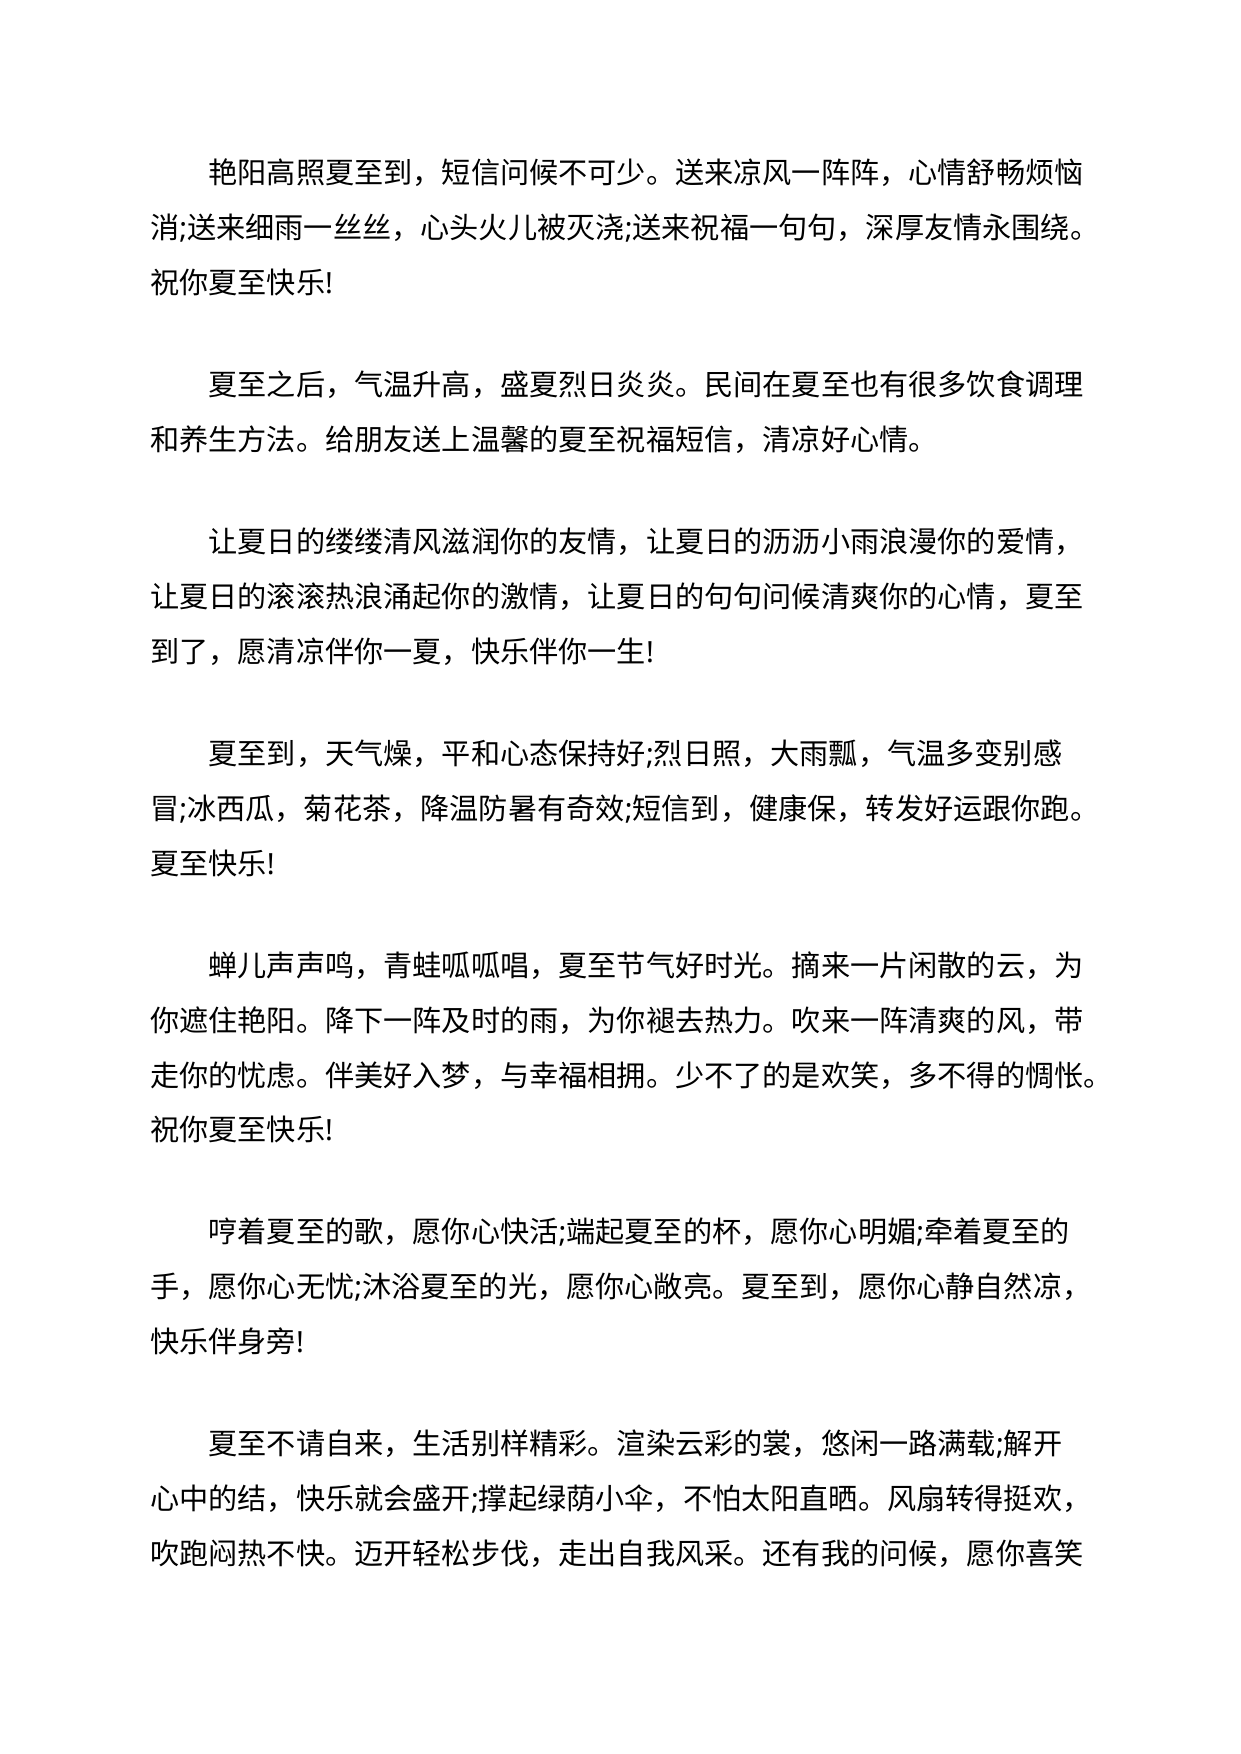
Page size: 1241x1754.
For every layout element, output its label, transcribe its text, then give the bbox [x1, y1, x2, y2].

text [150, 1421, 1090, 1573]
text 夏至之后，气温升高，盛夏烈日炎炎。民间在夏至也有很多饮食调理和养生方法。给朋友送上温馨的夏至祝福短信，清凉好心情。 [150, 362, 1090, 459]
text 让夏日的缕缕清风滋润你的友情，让夏日的沥沥小雨浪漫你的爱情，让夏日的滚滚热浪涌起你的激情，让夏日的句句问候清爽你的心情，夏至到了，愿清凉伴你一夏，快乐伴你一生! [150, 518, 1090, 671]
text 夏至到，天气燥，平和心态保持好;烈日照，大雨瓢，气温多变别感冒;冰西瓜，菊花茶，降温防暑有奇效;短信到，健康保，转发好运跟你跑。夏至快乐! [150, 730, 1090, 883]
text 蝉儿声声鸣，青蛙呱呱唱，夏至节气好时光。摘来一片闲散的云，为你遮住艳阳。降下一阵及时的雨，为你褪去热力。吹来一阵清爽的风，带走你的忧虑。伴美好入梦，与幸福相拥。少不了的是欢笑，多不得的惆怅。祝你夏至快乐! [150, 942, 1090, 1149]
text 哼着夏至的歌，愿你心快活;端起夏至的杯，愿你心明媚;牵着夏至的手，愿你心无忧;沐浴夏至的光，愿你心敞亮。夏至到，愿你心静自然凉，快乐伴身旁! [150, 1209, 1090, 1361]
text 艳阳高照夏至到，短信问候不可少。送来凉风一阵阵，心情舒畅烦恼消;送来细雨一丝丝，心头火儿被灭浇;送来祝福一句句，深厚友情永围绕。祝你夏至快乐! [150, 150, 1090, 302]
